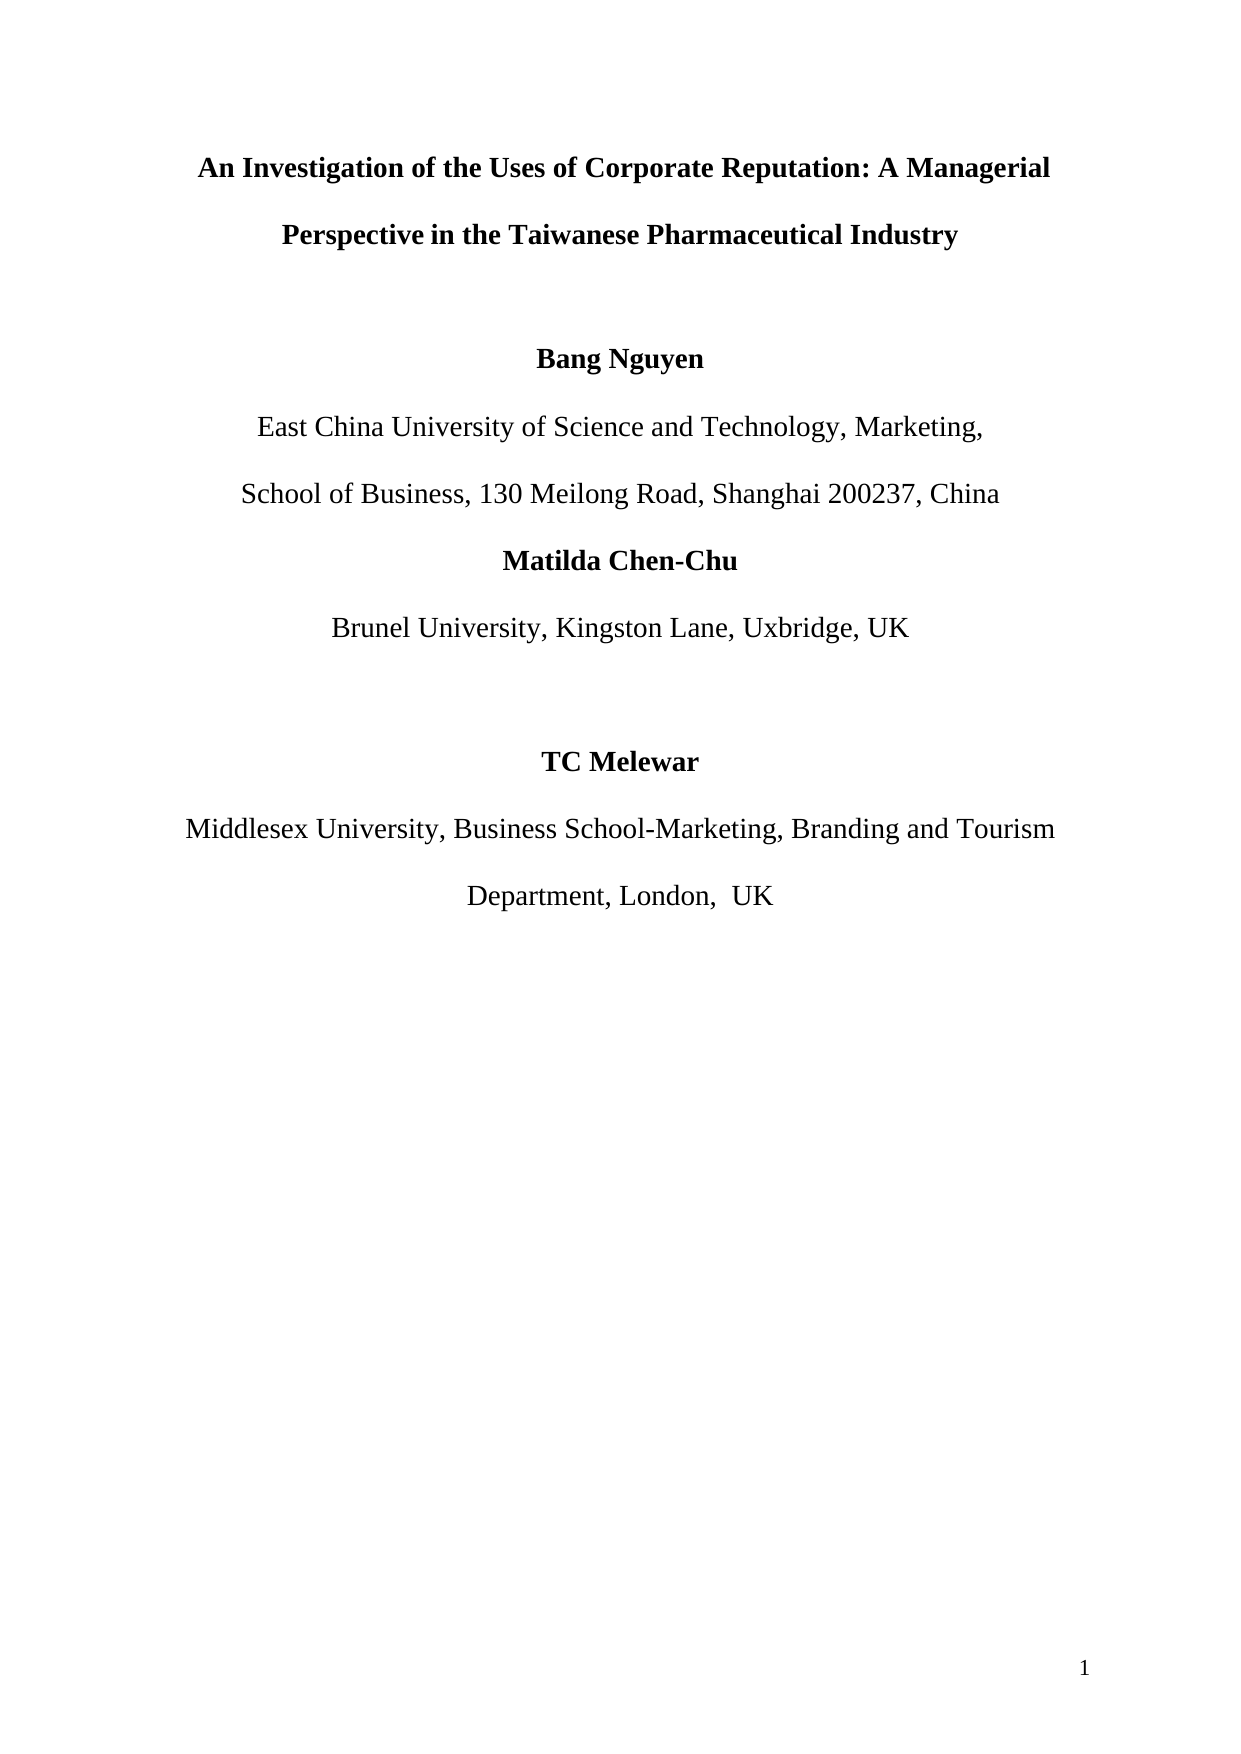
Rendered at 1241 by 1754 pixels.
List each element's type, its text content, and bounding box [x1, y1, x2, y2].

text School of Business, 130 Meilong Road, Shanghai 200237, China [150, 476, 1090, 509]
text East China University of Science and Technology, Marketing, [150, 409, 1090, 442]
text Middlesex University, Business School-Marketing, Branding and Tourism Department, London, UK [150, 811, 1090, 912]
text Brunel University, Kingston Lane, Uxbridge, UK [150, 610, 1090, 643]
text An Investigation of the Uses of Corporate Reputation: A Managerial Perspective in the Taiwanese Pharmaceutical Industry [150, 150, 1090, 251]
text Matilda Chen-Chu [150, 543, 1090, 576]
text Bang Nguyen [150, 342, 1090, 375]
text TC Melewar [150, 744, 1090, 778]
